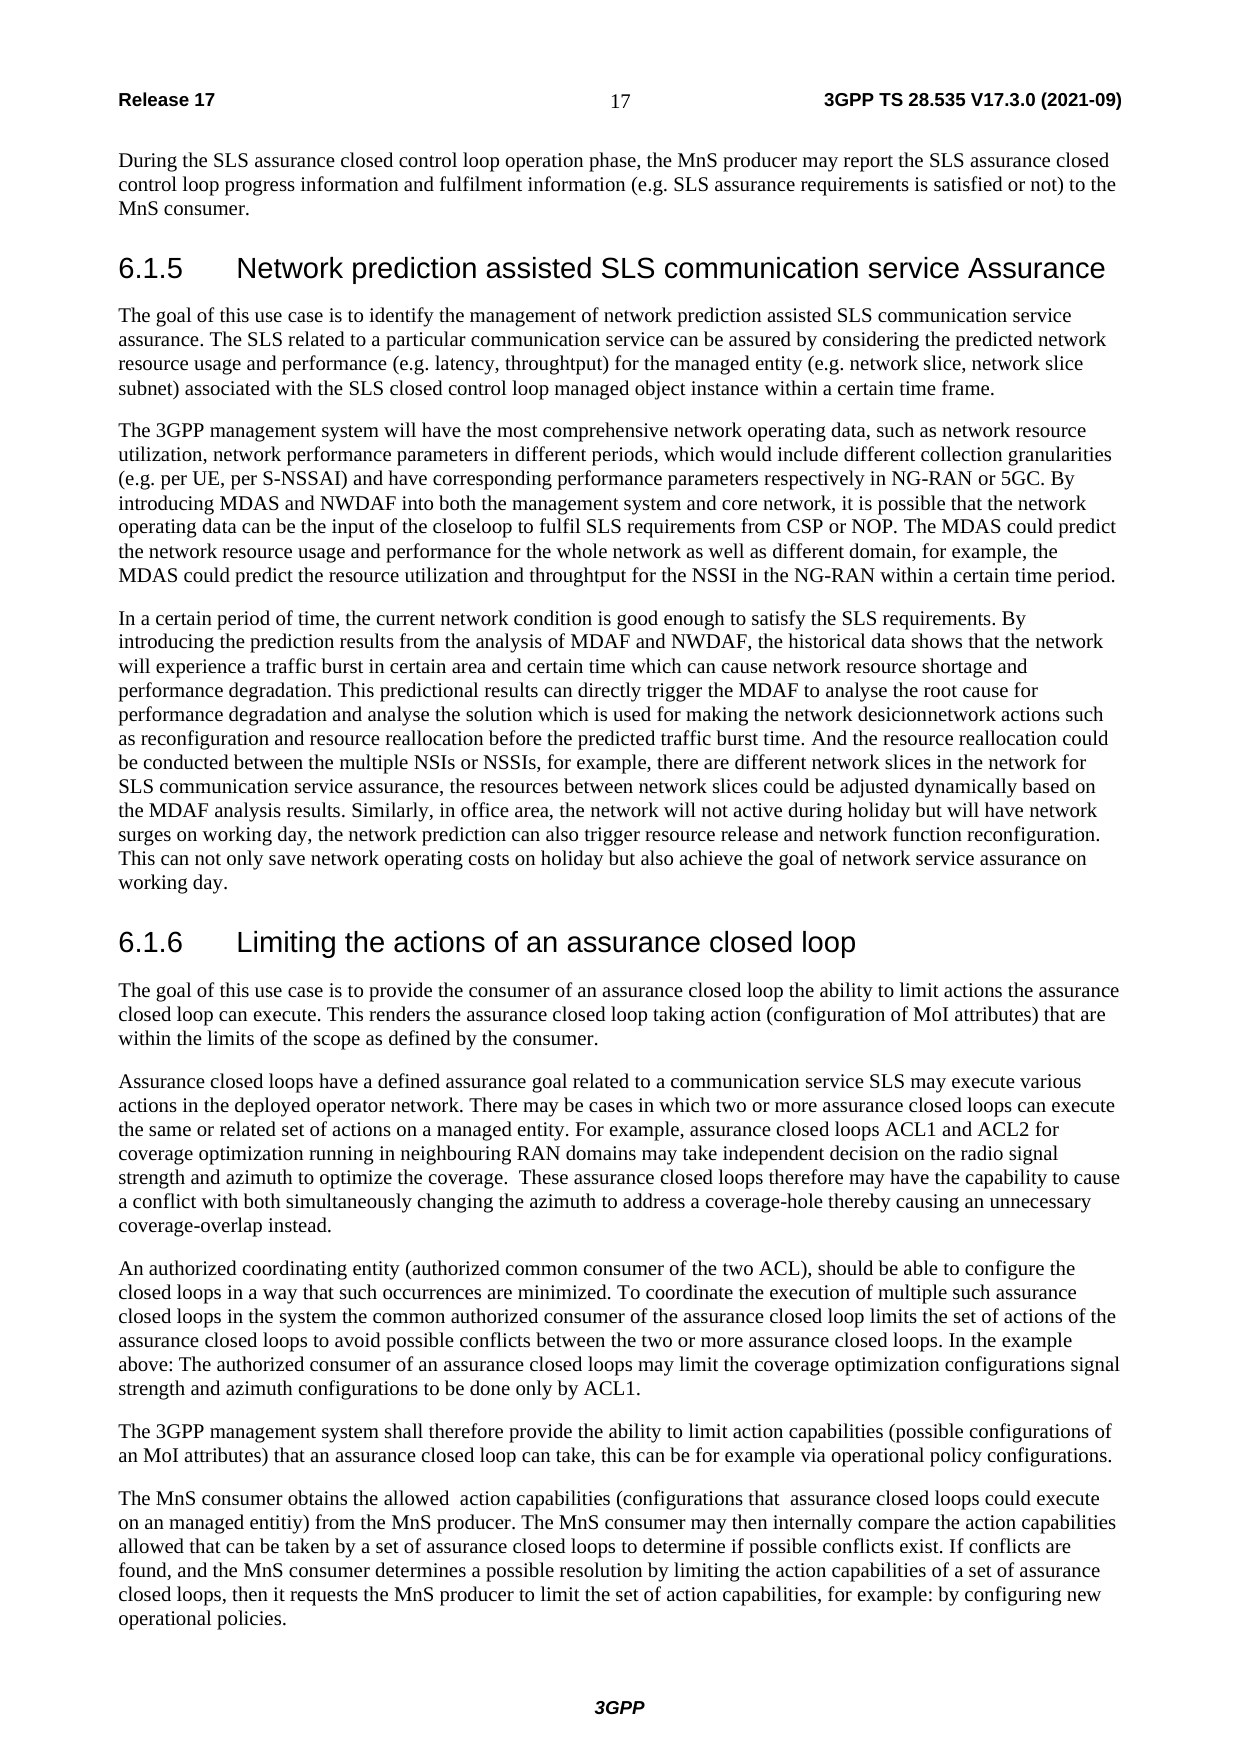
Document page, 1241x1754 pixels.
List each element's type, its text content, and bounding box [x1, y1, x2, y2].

text The 3GPP management system will have the most comprehensive network operating data, such as network resource utilization, network performance parameters in different periods. By introducing MDAS and NWDAF into both the management system and core network, it is possible that the network operating data can be the input of the closeloop to fulfil SLS requirements from CSP or NOP. [118, 418, 1122, 587]
text In a certain period of time, the current network condition is good enough to satisfy the SLS requirements. By introducing the prediction results from the analysis of MDAF and NWDAF, the historical data shows that the network will experience a traffic burst in certain area and certain time which can cause network resource shortage and performance degradation. This predictional results can directly trigger such as reconfiguration and resource reallocation before the predicted traffic burst time. Similarly, in office area, the network will not active during holiday but will have network surges on working day, the network prediction can also trigger resource release and network function reconfiguration. This can not only save network operating costs on holiday but also achieve the goal of network service assurance on working day. [118, 605, 1122, 894]
text Assurance closed loops have a defined assurance goal related to a communication service SLS may execute various actions in the deployed operator network. There may be cases in which two or more assurance closed loops can execute the same or related set of actions on a managed entity. For example, assurance closed loops ACL1 and ACL2 for coverage optimization running in neighbouring RAN domains may take independent decision on the radio signal strength and azimuth to optimize the coverage. These assurance closed loops therefore may have the capability to cause a conflict with both simultaneously changing the azimuth to address a coverage-hole thereby causing an unnecessary coverage-overlap instead. [118, 1069, 1122, 1237]
text The goal of this use case is to identify the management of network prediction assisted SLS communication service assurance. The SLS related to a particular communication service can be assured by considering the predicted network resource usage and performance within a certain time frame. [118, 303, 1122, 399]
subtitle 6.1.6 Limiting the actions of an assurance closed loop [118, 925, 1122, 959]
text The 3GPP management system shall therefore provide the ability to limit action capabilities (possible configurations of an MoI attributes) that an assurance closed loop can take, this can be for example via operational policy configurations. [118, 1419, 1122, 1467]
subtitle 6.1.5 Network prediction assisted SLS communication service Assurance [118, 251, 1122, 284]
text An authorized coordinating entity (authorized common consumer of the two ACL), should be able to configure the closed loops in a way that such occurrences are minimized. To coordinate the execution of multiple such assurance closed loops in the system the common authorized consumer of the assurance closed loop limits the set of actions of the assurance closed loops to avoid possible conflicts between the two or more assurance closed loops. In the example above: The authorized consumer of an assurance closed loops may limit the coverage optimization configurations signal strength and azimuth configurations to be done only by ACL1. [118, 1256, 1122, 1400]
text The MnS consumer obtains the allowed action capabilities (configurations that assurance closed loops could execute on an managed entitiy) from the MnS producer. The MnS consumer may then internally compare the action capabilities allowed that can be taken by a set of assurance closed loops to determine if possible conflicts exist. If conflicts are found, and the MnS consumer determines a possible resolution by limiting the action capabilities of a set of assurance closed loops, then it requests the MnS producer to limit the set of action capabilities, for example: by configuring new operational policies. [118, 1486, 1122, 1630]
text During the SLS assurance closed control loop operation phase, the MnS producer may report the SLS assurance closed control loop progress information and fulfilment information (e.g. SLS assurance requirements is satisfied or not) to the MnS consumer. [118, 147, 1122, 220]
text The goal of this use case is to provide the consumer of an assurance closed loop the ability to limit actions the assurance closed loop can execute. This renders the assurance closed loop taking action (configuration of MoI attributes) that are within the limits of the scope as defined by the consumer. [118, 978, 1122, 1050]
